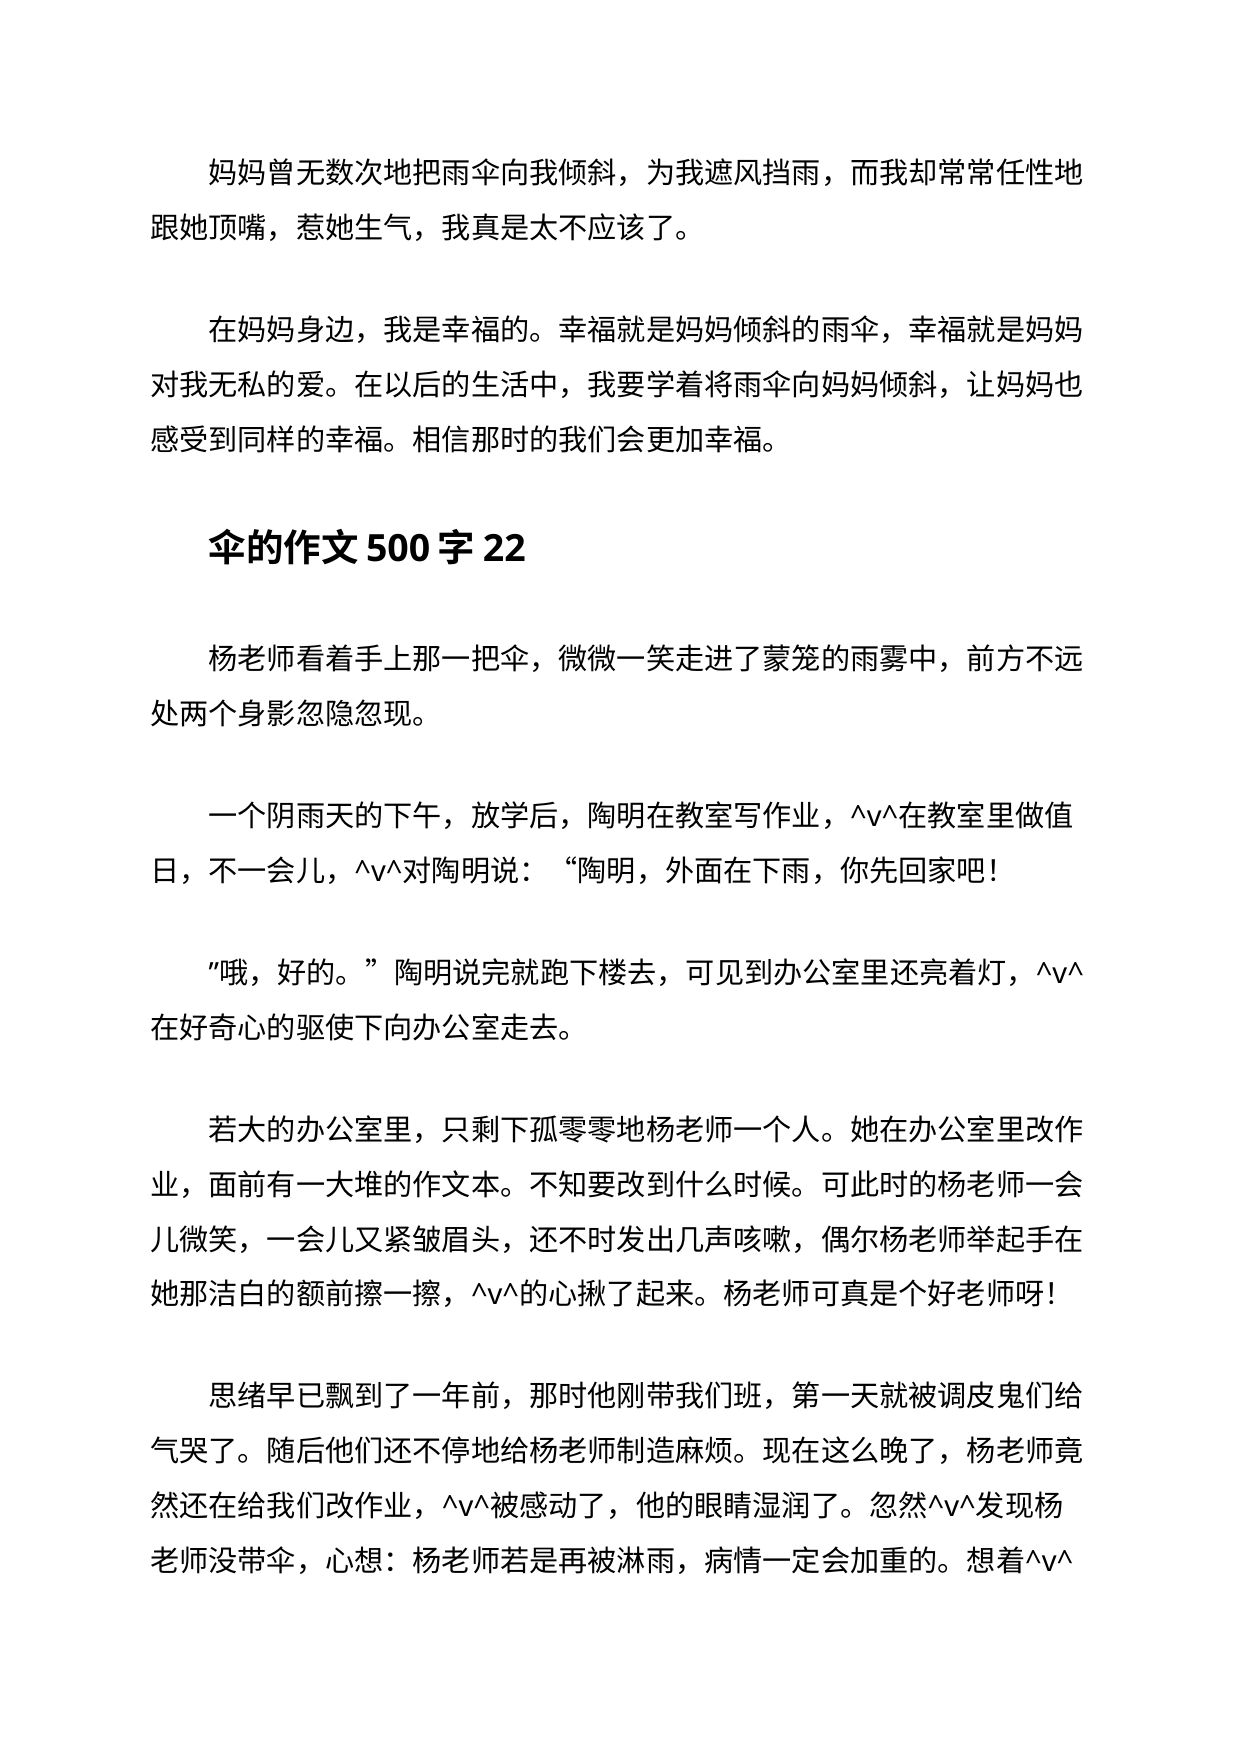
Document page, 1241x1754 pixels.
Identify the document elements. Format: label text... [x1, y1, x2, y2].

text 妈妈曾无数次地把雨伞向我倾斜，为我遮风挡雨，而我却常常任性地跟她顶嘴，惹她生气，我真是太不应该了。 [150, 150, 1090, 247]
text 杨老师看着手上那一把伞，微微一笑走进了蒙笼的雨雾中，前方不远处两个身影忽隐忽现。 [150, 636, 1090, 733]
text 伞的作文500字22 [150, 518, 1090, 573]
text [150, 1373, 1090, 1580]
text 在妈妈身边，我是幸福的。幸福就是妈妈倾斜的雨伞，幸福就是妈妈对我无私的爱。在以后的生活中，我要学着将雨伞向妈妈倾斜，让妈妈也感受到同样的幸福。相信那时的我们会更加幸福。 [150, 307, 1090, 459]
text ”哦，好的。”陶明说完就跑下楼去，可见到办公室里还亮着灯，^v^在好奇心的驱使下向办公室走去。 [150, 949, 1090, 1047]
text 一个阴雨天的下午，放学后，陶明在教室写作业，^v^在教室里做值日，不一会儿，^v^对陶明说：“陶明，外面在下雨，你先回家吧！ [150, 792, 1090, 890]
text 若大的办公室里，只剩下孤零零地杨老师一个人。她在办公室里改作业，面前有一大堆的作文本。不知要改到什么时候。可此时的杨老师一会儿微笑，一会儿又紧皱眉头，还不时发出几声咳嗽，偶尔杨老师举起手在她那洁白的额前擦一擦，^v^的心揪了起来。杨老师可真是个好老师呀！ [150, 1106, 1090, 1313]
